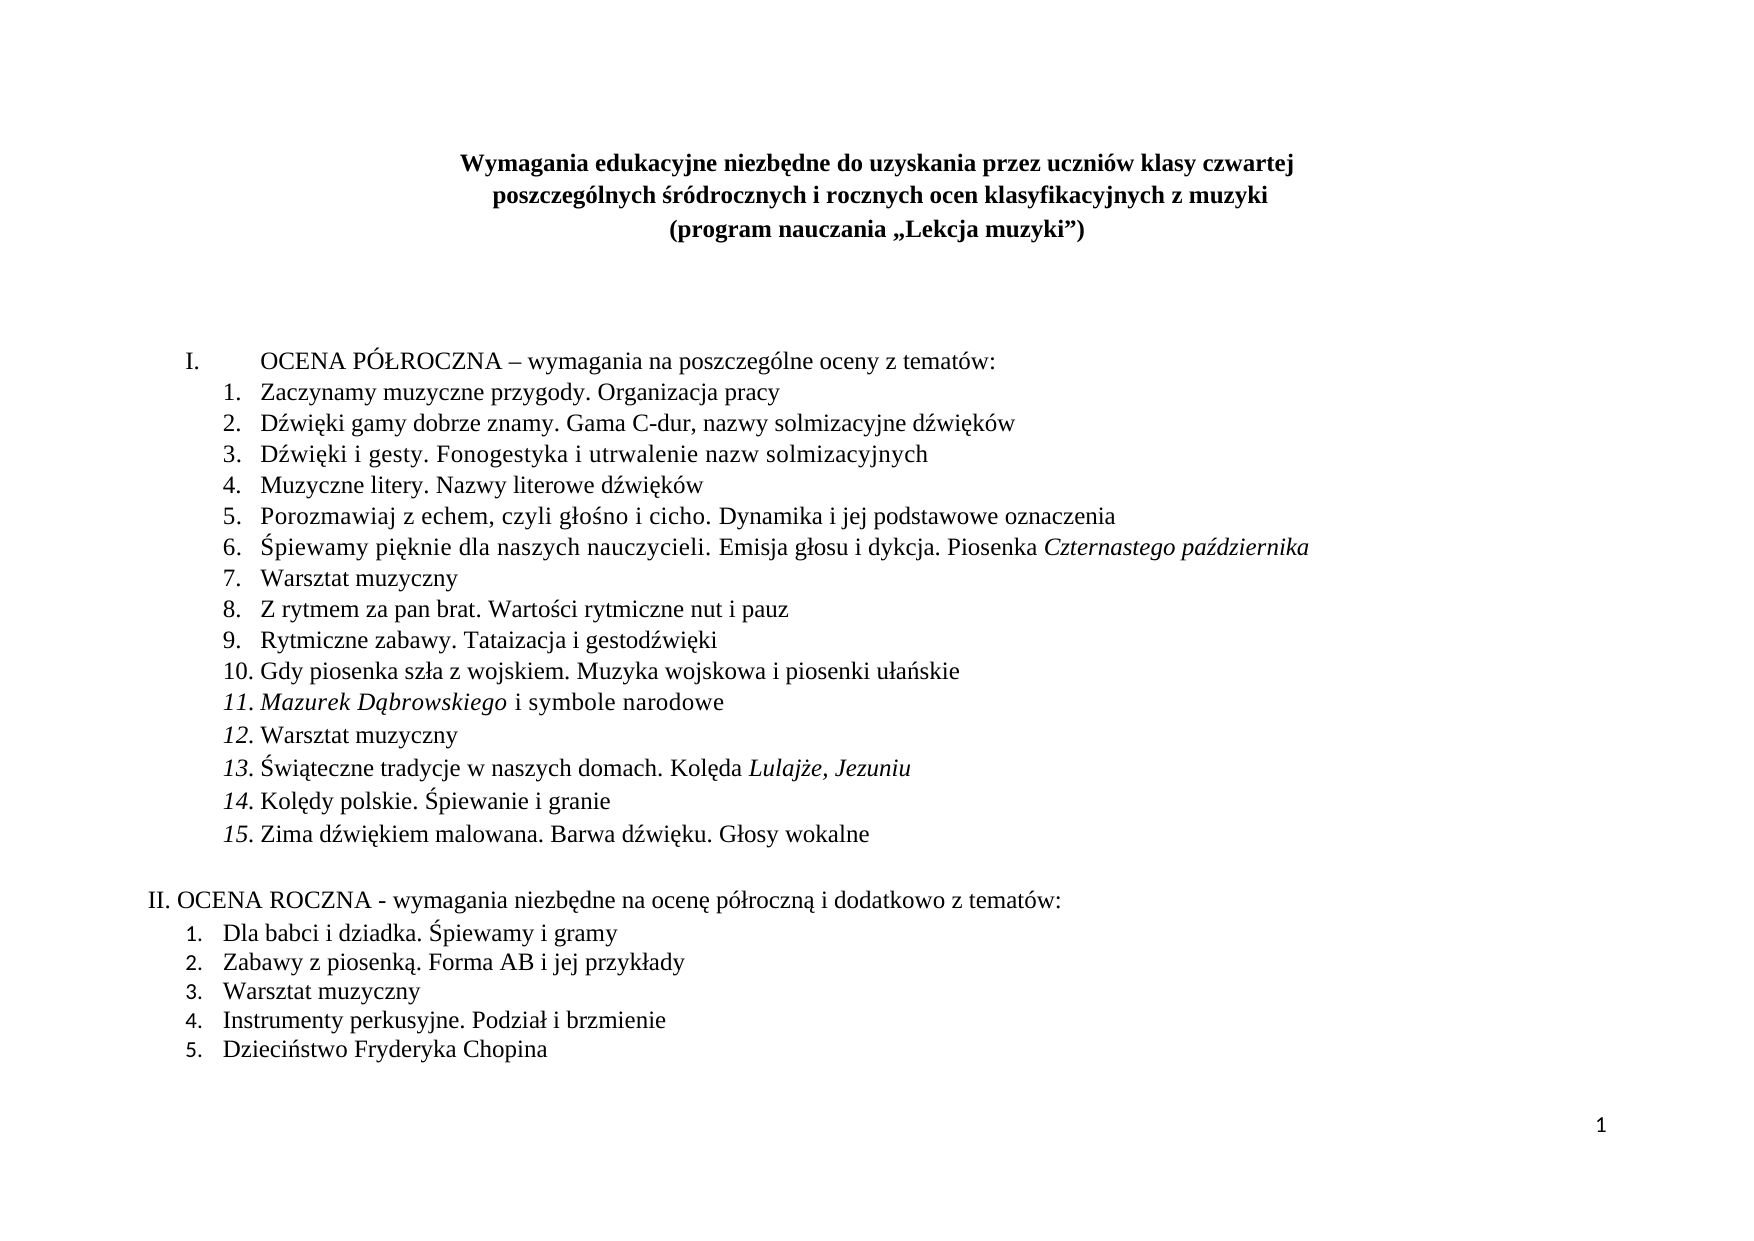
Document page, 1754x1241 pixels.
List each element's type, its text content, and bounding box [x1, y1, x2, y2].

list Gdy piosenka szła z wojskiem. Muzyka wojskowa i piosenki ułańskie [223, 656, 1606, 685]
list Śpiewamy pięknie dla naszych nauczycieli. Emisja głosu i dykcja. Piosenka Czternastego października [223, 532, 1606, 561]
list OCENA PÓŁROCZNA – wymagania na poszczególne oceny z tematów: [185, 346, 1606, 374]
list Zabawy z piosenką. Forma AB i jej przykłady [185, 947, 1606, 976]
list Świąteczne tradycje w naszych domach. Kolęda Lulajże, Jezuniu [223, 753, 1606, 782]
list Dźwięki gamy dobrze znamy. Gama C-dur, nazwy solmizacyjne dźwięków [223, 408, 1606, 437]
list Warsztat muzyczny [223, 563, 1606, 592]
list Muzyczne litery. Nazwy literowe dźwięków [223, 470, 1606, 499]
list Z rytmem za pan brat. Wartości rytmiczne nut i pauz [223, 594, 1606, 623]
list Zima dźwiękiem malowana. Barwa dźwięku. Głosy wokalne [223, 819, 1606, 848]
list Kolędy polskie. Śpiewanie i granie [223, 786, 1606, 815]
list Warsztat muzyczny [185, 976, 1606, 1006]
list Porozmawiaj z echem, czyli głośno i cicho. Dynamika i jej podstawowe oznaczenia [223, 501, 1606, 530]
list Zaczynamy muzyczne przygody. Organizacja pracy [223, 377, 1606, 406]
list Warsztat muzyczny [223, 720, 1606, 749]
list Instrumenty perkusyjne. Podział i brzmienie [185, 1006, 1606, 1034]
list Dzieciństwo Fryderyka Chopina [185, 1034, 1606, 1064]
list Mazurek Dąbrowskiego i symbole narodowe [223, 687, 1606, 716]
text Wymagania edukacyjne niezbędne do uzyskania przez uczniów klasy czwartej [148, 148, 1606, 176]
text (program nauczania „Lekcja muzyki”) [148, 214, 1606, 242]
list Dźwięki i gesty. Fonogestyka i utrwalenie nazw solmizacyjnych [223, 439, 1606, 468]
list Rytmiczne zabawy. Tataizacja i gestodźwięki [223, 625, 1606, 654]
text poszczególnych śródrocznych i rocznych ocen klasyfikacyjnych z muzyki [148, 181, 1606, 209]
text II. OCENA ROCZNA - wymagania niezbędne na ocenę półroczną i dodatkowo z tematów: [148, 885, 1606, 914]
list Dla babci i dziadka. Śpiewamy i gramy [185, 918, 1606, 947]
